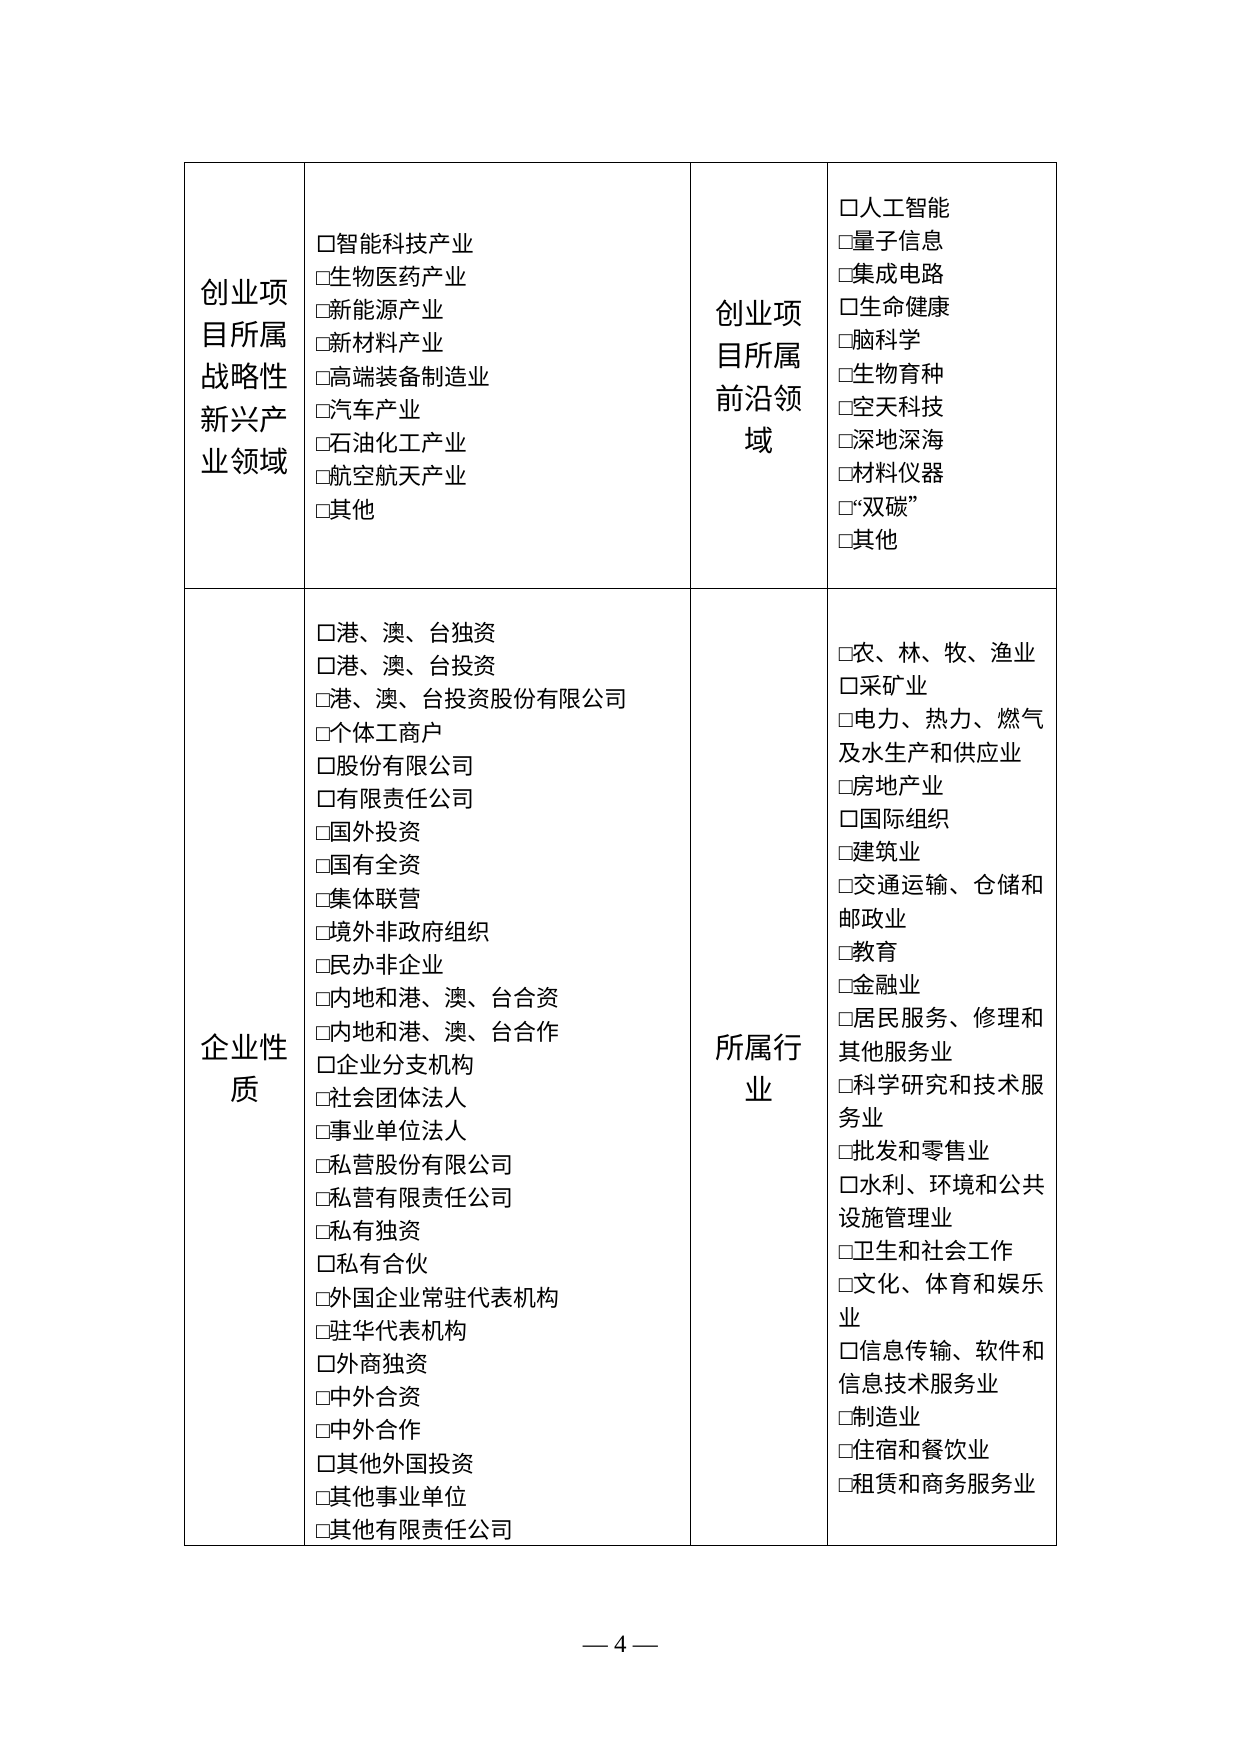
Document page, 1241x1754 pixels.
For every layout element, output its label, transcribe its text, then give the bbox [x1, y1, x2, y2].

table_cell 智能科技产业 □生物医药产业 □新能源产业 □新材料产业 □高端装备制造业 □汽车产业 □石油化工产业 □航空航天产业 □其他 [305, 163, 690, 587]
table_cell 人工智能 □量子信息 □集成电路 生命健康 □脑科学 □生物育种 □空天科技 □深地深海 □材料仪器 □“双碳” □其他 [828, 163, 1056, 587]
table_cell 创业项目所属前沿领域 [691, 163, 827, 587]
table_cell 所属行业 [691, 589, 827, 1545]
table_cell □农、林、牧、渔业 采矿业 □电力、热力、燃气及水生产和供应业 □房地产业 国际组织 □建筑业 □交通运输、仓储和邮政业 □教育 □金融业 □居民服务、修理和其他服务业 □科学研究和技术服务业 □批发和零售业 水利、环境和公共设施管理业 □卫生和社会工作 □文化、体育和娱乐业 信息传输、软件和信息技术服务业 □制造业 □住宿和餐饮业 □租赁和商务服务业 [828, 589, 1056, 1545]
table_cell 创业项目所属战略性新兴产业领域 [185, 163, 304, 587]
table_cell 港、澳、台独资 港、澳、台投资 □港、澳、台投资股份有限公司 □个体工商户 股份有限公司 有限责任公司 □国外投资 □国有全资 □集体联营 □境外非政府组织 □民办非企业 □内地和港、澳、台合资 □内地和港、澳、台合作 企业分支机构 □社会团体法人 □事业单位法人 □私营股份有限公司 □私营有限责任公司 □私有独资 私有合伙 □外国企业常驻代表机构 □驻华代表机构 外商独资 □中外合资 □中外合作 其他外国投资 □其他事业单位 □其他有限责任公司 [305, 589, 690, 1545]
table_cell 企业性质 [185, 589, 304, 1545]
